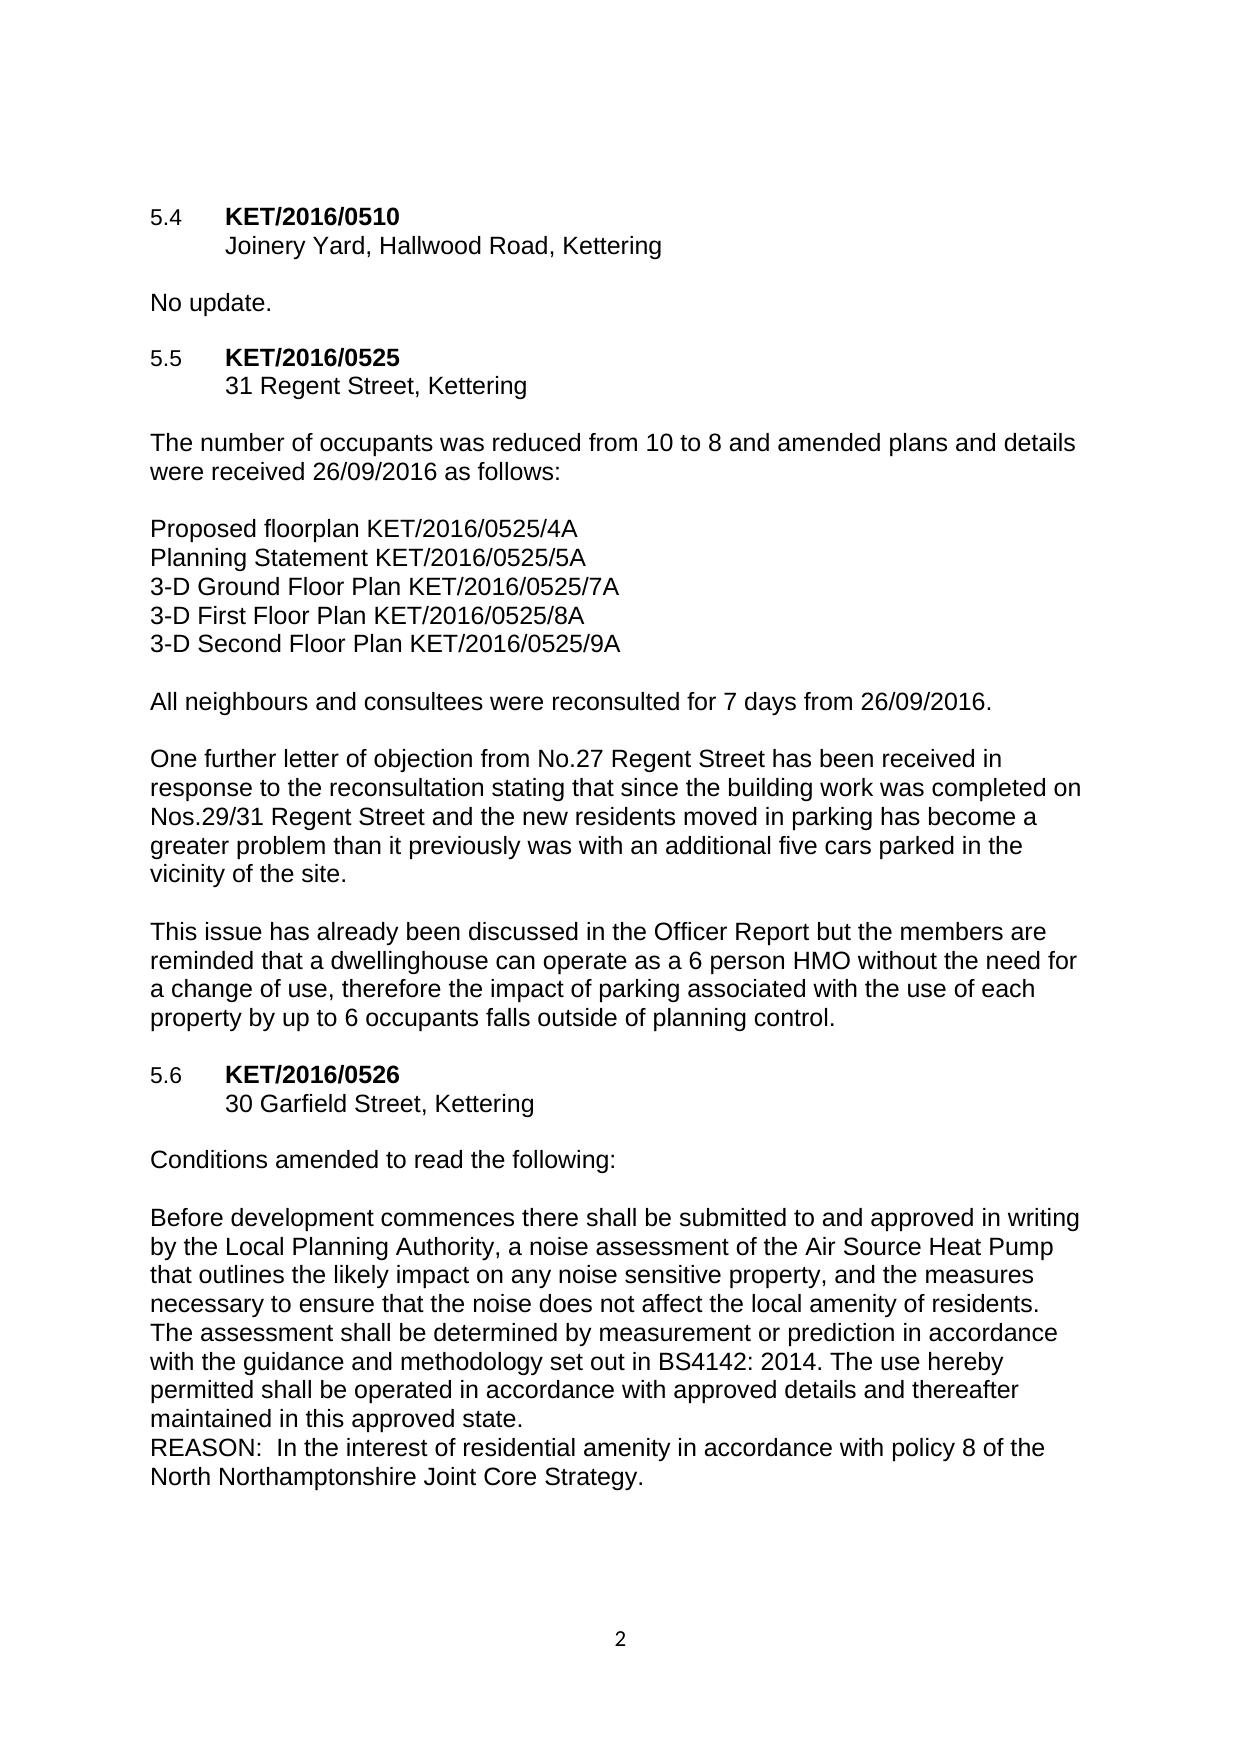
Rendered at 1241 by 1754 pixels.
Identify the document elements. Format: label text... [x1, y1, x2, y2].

text No update. [150, 287, 1090, 316]
text Conditions amended to read the following: Before development commences there shall be submitted to and approved in writing by the Local Planning Authority, a noise assessment of the Air Source Heat Pump that outlines the likely impact on any noise sensitive property, and the measures necessary to ensure that the noise does not affect the local amenity of residents. The assessment shall be determined by measurement or prediction in accordance with the guidance and methodology set out in BS4142: 2014. The use hereby permitted shall be operated in accordance with approved details and thereafter maintained in this approved state. REASON: In the interest of residential amenity in accordance with policy 8 of the North Northamptonshire Joint Core Strategy. [150, 1145, 1090, 1518]
text Joinery Yard, Hallwood Road, Kettering [150, 231, 1090, 259]
text 5.4 KET/2016/0510 [150, 202, 1090, 231]
text 31 Regent Street, Kettering [150, 371, 1090, 400]
text The number of occupants was reduced from 10 to 8 and amended plans and details were received 26/09/2016 as follows: Proposed floorplan KET/2016/0525/4A Planning Statement KET/2016/0525/5A 3-D Ground Floor Plan KET/2016/0525/7A 3-D First Floor Plan KET/2016/0525/8A 3-D Second Floor Plan KET/2016/0525/9A All neighbours and consultees were reconsulted for 7 days from 26/09/2016. One further letter of objection from No.27 Regent Street has been received in response to the reconsultation stating that since the building work was completed on Nos.29/31 Regent Street and the new residents moved in parking has become a greater problem than it previously was with an additional five cars parked in the vicinity of the site. This issue has already been discussed in the Officer Report but the members are reminded that a dwellinghouse can operate as a 6 person HMO without the need for a change of use, therefore the impact of parking associated with the use of each property by up to 6 occupants falls outside of planning control. [150, 428, 1090, 1032]
text 5.6 KET/2016/0526 [150, 1060, 1090, 1089]
text 30 Garfield Street, Kettering [150, 1089, 1090, 1117]
text 5.5 KET/2016/0525 [150, 343, 1090, 371]
